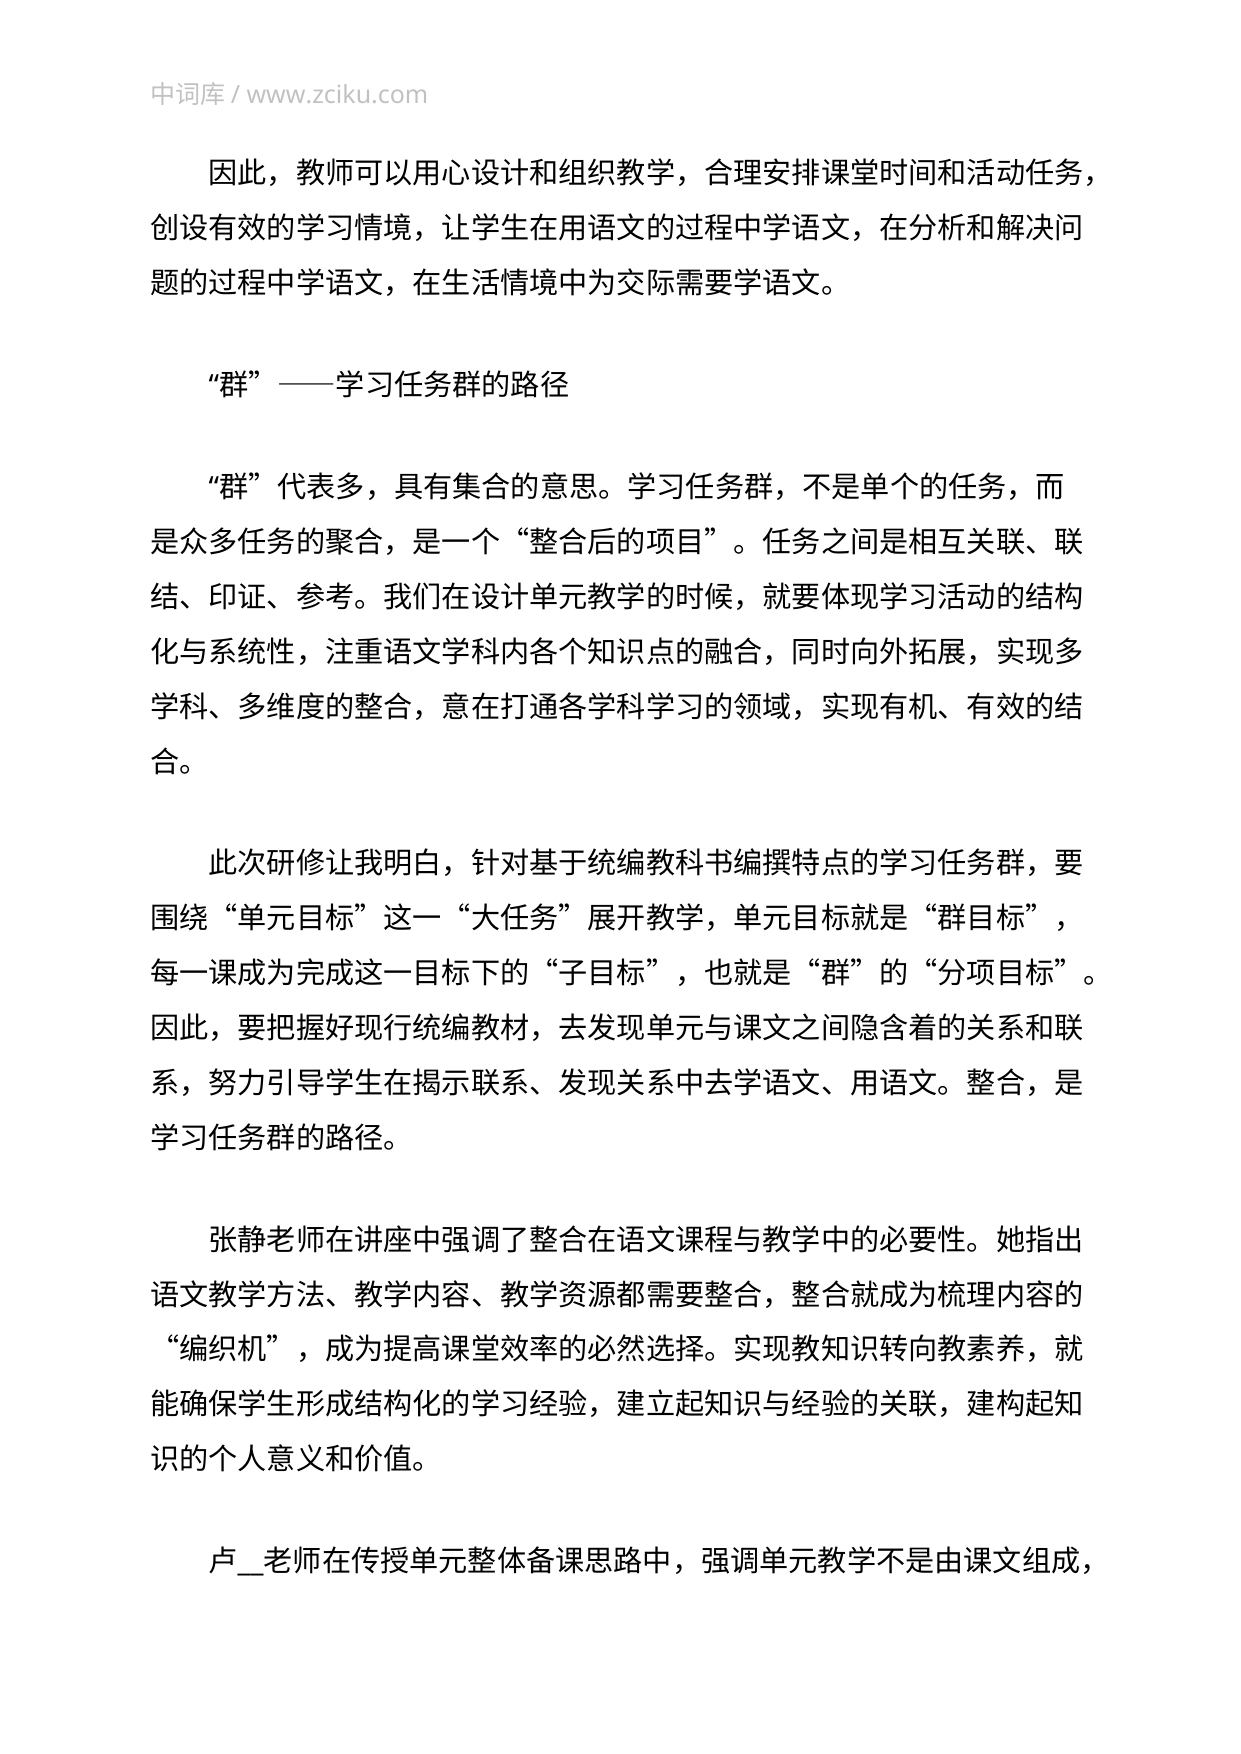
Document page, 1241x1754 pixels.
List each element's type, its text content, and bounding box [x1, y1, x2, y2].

text “群”——学习任务群的路径 [150, 362, 1090, 404]
text 因此，教师可以用心设计和组织教学，合理安排课堂时间和活动任务，创设有效的学习情境，让学生在用语文的过程中学语文，在分析和解决问题的过程中学语文，在生活情境中为交际需要学语文。 [150, 150, 1090, 302]
text 张静老师在讲座中强调了整合在语文课程与教学中的必要性。她指出语文教学方法、教学内容、教学资源都需要整合，整合就成为梳理内容的“编织机”，成为提高课堂效率的必然选择。实现教知识转向教素养，就能确保学生形成结构化的学习经验，建立起知识与经验的关联，建构起知识的个人意义和价值。 [150, 1216, 1090, 1478]
text “群”代表多，具有集合的意思。学习任务群，不是单个的任务，而是众多任务的聚合，是一个“整合后的项目”。任务之间是相互关联、联结、印证、参考。我们在设计单元教学的时候，就要体现学习活动的结构化与系统性，注重语文学科内各个知识点的融合，同时向外拓展，实现多学科、多维度的整合，意在打通各学科学习的领域，实现有机、有效的结合。 [150, 463, 1090, 780]
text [150, 1537, 1090, 1580]
text 此次研修让我明白，针对基于统编教科书编撰特点的学习任务群，要围绕“单元目标”这一“大任务”展开教学，单元目标就是“群目标”，每一课成为完成这一目标下的“子目标”，也就是“群”的“分项目标”。因此，要把握好现行统编教材，去发现单元与课文之间隐含着的关系和联系，努力引导学生在揭示联系、发现关系中去学语文、用语文。整合，是学习任务群的路径。 [150, 840, 1090, 1157]
